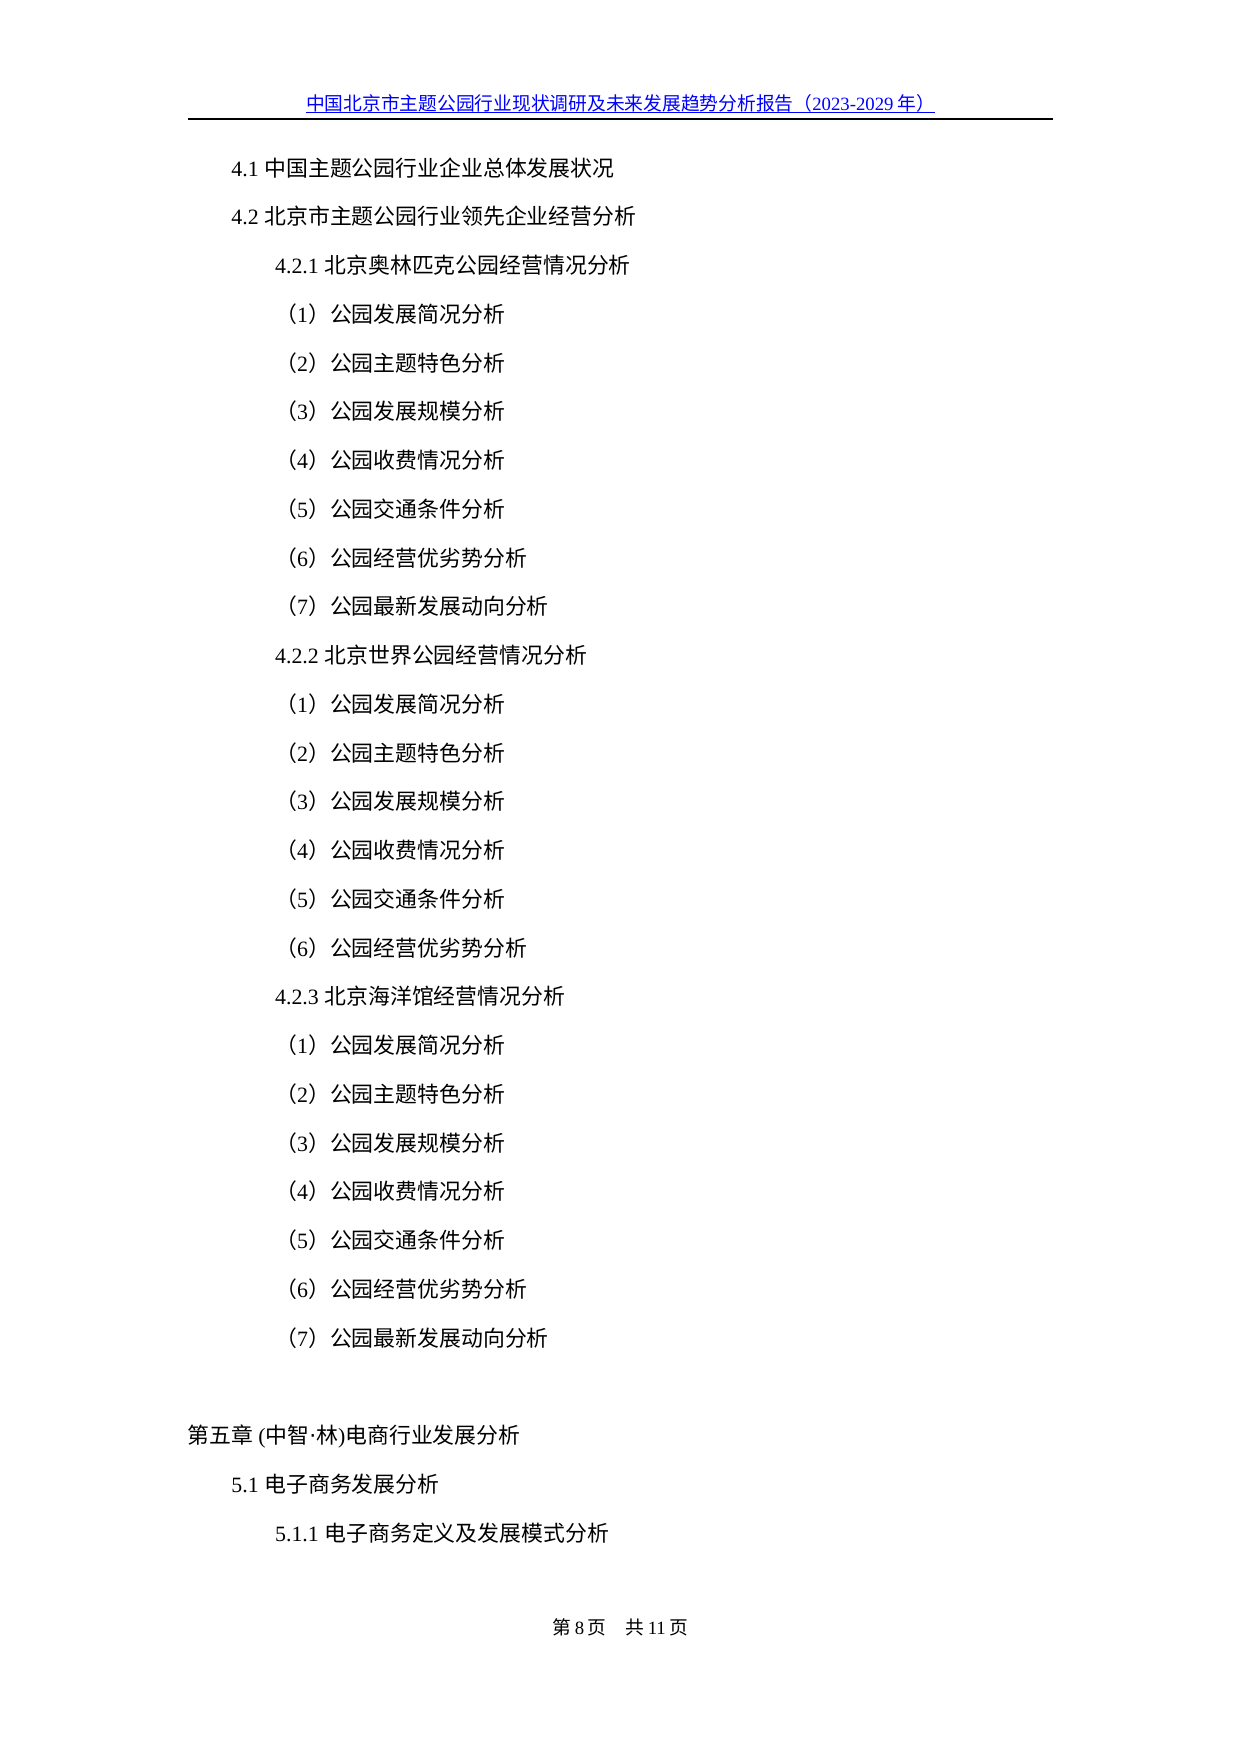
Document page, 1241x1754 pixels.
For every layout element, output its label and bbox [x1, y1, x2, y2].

text [187, 150, 1053, 1548]
